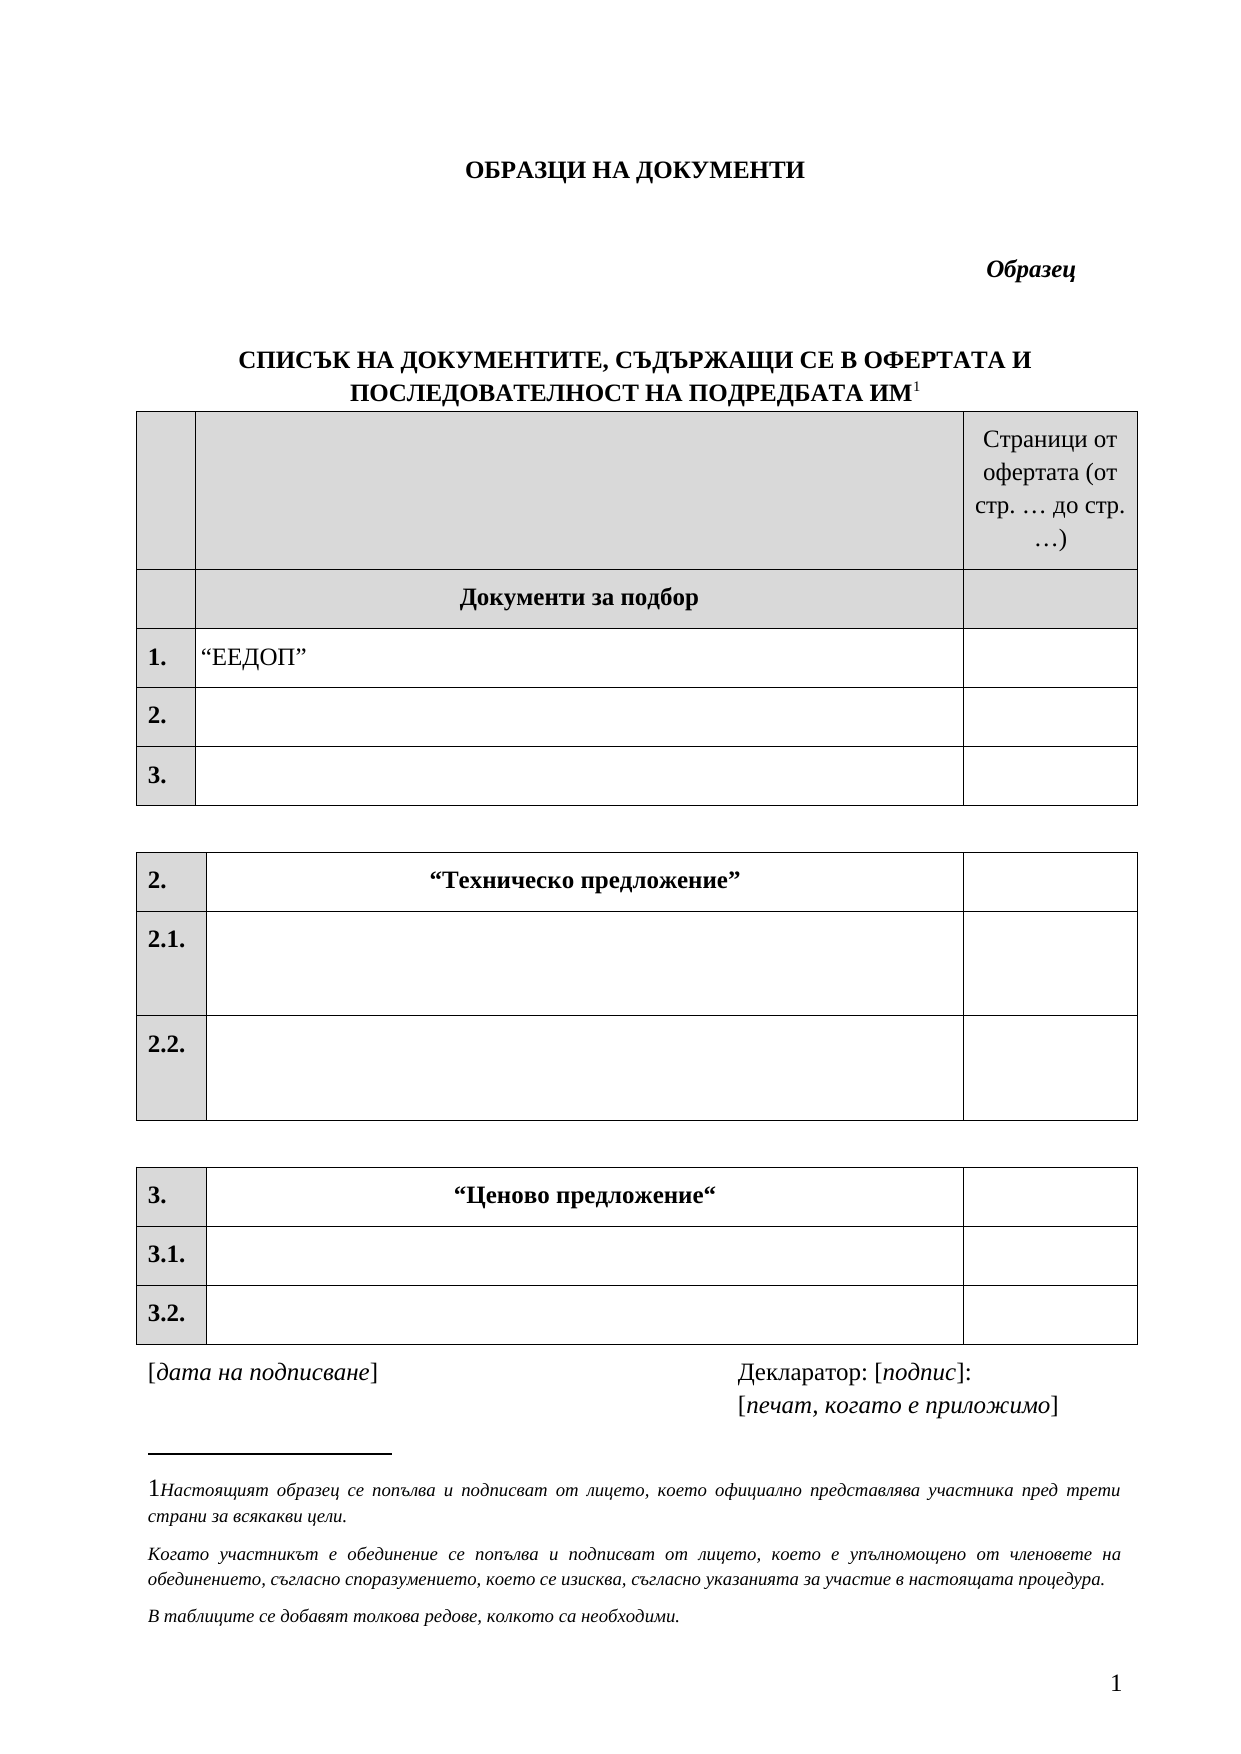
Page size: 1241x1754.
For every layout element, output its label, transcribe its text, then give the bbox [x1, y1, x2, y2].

table_cell 2.1. [137, 912, 206, 1015]
table_cell [964, 1227, 1137, 1285]
table_cell 2.2. [137, 1016, 206, 1120]
table_cell [137, 629, 195, 687]
text СПИСЪК НА ДОКУМЕНТИТЕ, СЪДЪРЖАЩИ СЕ В ОФЕРТАТА И ПОСЛЕДОВАТЕЛНОСТ НА ПОДРЕДБАТА ИМ [148, 345, 1122, 407]
table_header Страници от офертата (от стр. … до стр. …) [964, 412, 1137, 569]
table_header 3. [137, 1168, 206, 1226]
table_cell [207, 1016, 963, 1120]
table_cell [964, 1016, 1137, 1120]
table_cell [964, 570, 1137, 628]
text ОБРАЗЦИ НА ДОКУМЕНТИ [148, 155, 1122, 183]
table_header “Ценово предложение“ [207, 1168, 963, 1226]
table_cell 2. [137, 688, 195, 746]
table_cell Документи за подбор [196, 570, 963, 628]
text [дата на подписване] Декларатор: [подпис]: [печат, когато е приложимо] [148, 1357, 1122, 1419]
table_cell 3. [137, 747, 195, 805]
table_cell [207, 912, 963, 1015]
table_cell 3.1. [137, 1227, 206, 1285]
table_cell [964, 629, 1137, 687]
table_header [137, 412, 195, 569]
table_cell 3.2. [137, 1286, 206, 1344]
table_cell [964, 1286, 1137, 1344]
table_cell [207, 1286, 963, 1344]
text Образец [148, 254, 1076, 282]
table_header [964, 853, 1137, 911]
table_header “Техническо предложение” [207, 853, 963, 911]
table_cell [964, 688, 1137, 746]
table_cell [207, 1227, 963, 1285]
table_cell [964, 912, 1137, 1015]
table_cell [196, 688, 963, 746]
table_header 2. [137, 853, 206, 911]
table_header [964, 1168, 1137, 1226]
table_cell [964, 747, 1137, 805]
table_cell [137, 570, 195, 628]
table_cell “ЕЕДОП” [196, 629, 963, 687]
table_cell [196, 747, 963, 805]
table_header [196, 412, 963, 569]
